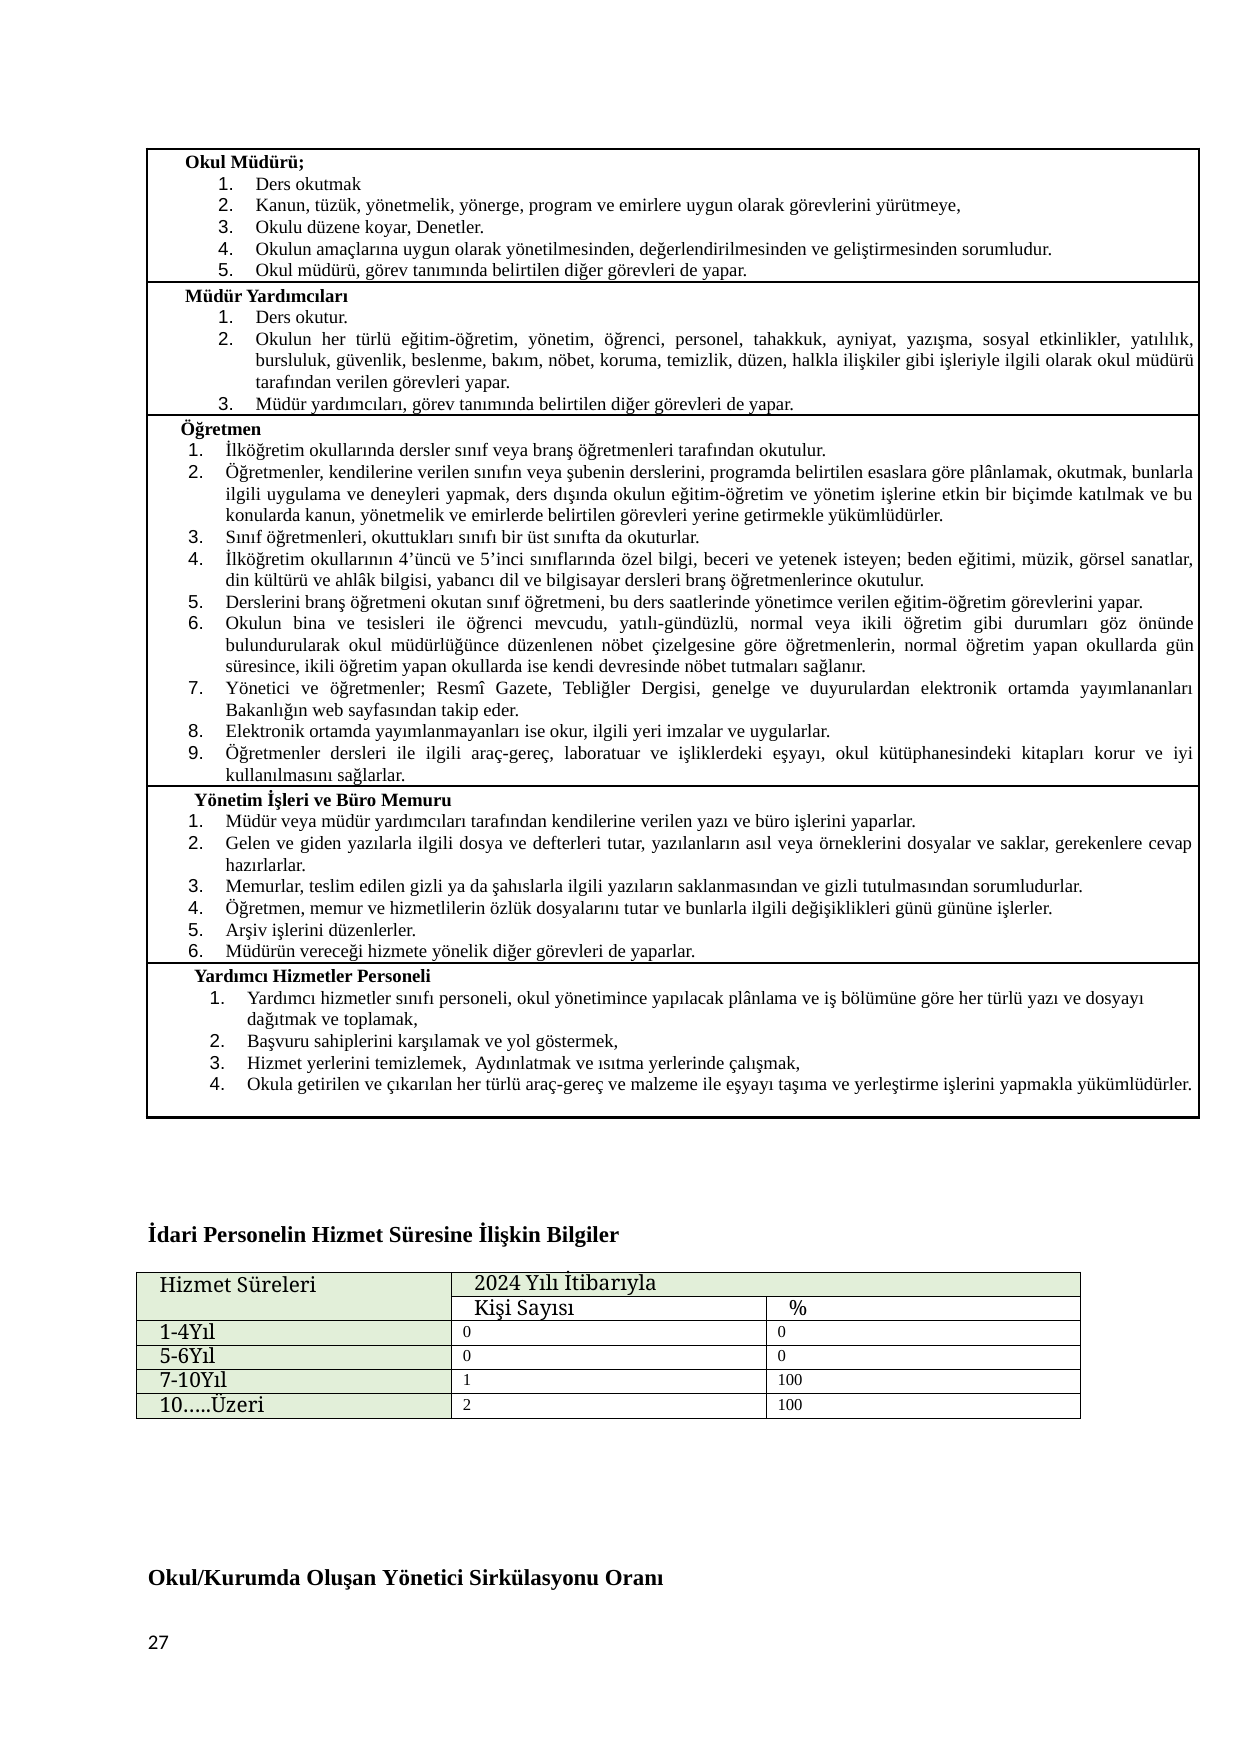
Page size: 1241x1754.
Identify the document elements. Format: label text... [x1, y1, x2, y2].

table_header Hizmet Süreleri [137, 1273, 451, 1320]
table_cell Yönetim İşleri ve Büro Memuru Müdür veya müdür yardımcıları tarafından kendilerine verilen yazı ve büro işlerini yaparlar. Gelen ve giden yazılarla ilgili dosya ve defterleri tutar, yazılanların asıl veya örneklerini dosyalar ve saklar, gerekenlere cevap hazırlarlar. Memurlar, teslim edilen gizli ya da şahıslarla ilgili yazıların saklanmasından ve gizli tutulmasından sorumludurlar. Öğretmen, memur ve hizmetlilerin özlük dosyalarını tutar ve bunlarla ilgili değişiklikleri günü gününe işlerler. Arşiv işlerini düzenlerler. Müdürün vereceği hizmete yönelik diğer görevleri de yaparlar. [148, 787, 1198, 962]
table_cell 1 [452, 1370, 766, 1393]
text İdari Personelin Hizmet Süresine İlişkin Bilgiler [148, 1221, 1093, 1247]
table_cell Okul Müdürü; Ders okutmak Kanun, tüzük, yönetmelik, yönerge, program ve emirlere uygun olarak görevlerini yürütmeye, Okulu düzene koyar, Denetler. Okulun amaçlarına uygun olarak yönetilmesinden, değerlendirilmesinden ve geliştirmesinden sorumludur. Okul müdürü, görev tanımında belirtilen diğer görevleri de yapar. [148, 150, 1198, 281]
table_cell 0 [452, 1321, 766, 1345]
table_cell Yardımcı Hizmetler Personeli Yardımcı hizmetler sınıfı personeli, okul yönetimince yapılacak plânlama ve iş bölümüne göre her türlü yazı ve dosyayı dağıtmak ve toplamak, Başvuru sahiplerini karşılamak ve yol göstermek, Hizmet yerlerini temizlemek, Aydınlatmak ve ısıtma yerlerinde çalışmak, Okula getirilen ve çıkarılan her türlü araç-gereç ve malzeme ile eşyayı taşıma ve yerleştirme işlerini yapmakla yükümlüdürler. [148, 964, 1198, 1116]
table_cell 0 [767, 1321, 1080, 1345]
text Okul/Kurumda Oluşan Yönetici Sirkülasyonu Oranı [148, 1564, 1093, 1590]
table_cell 100 [767, 1394, 1080, 1418]
table_cell 1-4Yıl [137, 1321, 451, 1345]
table_cell 10…..Üzeri [137, 1394, 451, 1418]
table_cell Müdür Yardımcıları Ders okutur. Okulun her türlü eğitim-öğretim, yönetim, öğrenci, personel, tahakkuk, ayniyat, yazışma, sosyal etkinlikler, yatılılık, bursluluk, güvenlik, beslenme, bakım, nöbet, koruma, temizlik, düzen, halkla ilişkiler gibi işleriyle ilgili olarak okul müdürü tarafından verilen görevleri yapar. Müdür yardımcıları, görev tanımında belirtilen diğer görevleri de yapar. [148, 283, 1198, 414]
table_cell 2 [452, 1394, 766, 1418]
table_cell Kişi Sayısı [452, 1297, 766, 1320]
table_cell Öğretmen İlköğretim okullarında dersler sınıf veya branş öğretmenleri tarafından okutulur. Öğretmenler, kendilerine verilen sınıfın veya şubenin derslerini, programda belirtilen esaslara göre plânlamak, okutmak, bunlarla ilgili uygulama ve deneyleri yapmak, ders dışında okulun eğitim-öğretim ve yönetim işlerine etkin bir biçimde katılmak ve bu konularda kanun, yönetmelik ve emirlerde belirtilen görevleri yerine getirmekle yükümlüdürler. Sınıf öğretmenleri, okuttukları sınıfı bir üst sınıfta da okuturlar. İlköğretim okullarının 4’üncü ve 5’inci sınıflarında özel bilgi, beceri ve yetenek isteyen; beden eğitimi, müzik, görsel sanatlar, din kültürü ve ahlâk bilgisi, yabancı dil ve bilgisayar dersleri branş öğretmenlerince okutulur. Derslerini branş öğretmeni okutan sınıf öğretmeni, bu ders saatlerinde yönetimce verilen eğitim-öğretim görevlerini yapar. Okulun bina ve tesisleri ile öğrenci mevcudu, yatılı-gündüzlü, normal veya ikili öğretim gibi durumları göz önünde bulundurularak okul müdürlüğünce düzenlenen nöbet çizelgesine göre öğretmenlerin, normal öğretim yapan okullarda gün süresince, ikili öğretim yapan okullarda ise kendi devresinde nöbet tutmaları sağlanır. Yönetici ve öğretmenler; Resmî Gazete, Tebliğler Dergisi, genelge ve duyurulardan elektronik ortamda yayımlananları Bakanlığın web sayfasından takip eder. Elektronik ortamda yayımlanmayanları ise okur, ilgili yeri imzalar ve uygularlar. Öğretmenler dersleri ile ilgili araç-gereç, laboratuar ve işliklerdeki eşyayı, okul kütüphanesindeki kitapları korur ve iyi kullanılmasını sağlarlar. [148, 416, 1198, 785]
table_cell 5-6Yıl [137, 1346, 451, 1369]
table_cell % [767, 1297, 1080, 1320]
table_cell 0 [767, 1346, 1080, 1369]
table_cell 0 [452, 1346, 766, 1369]
table_cell 100 [767, 1370, 1080, 1393]
table_header 2024 Yılı İtibarıyla [452, 1273, 1080, 1296]
table_cell 7-10Yıl [137, 1370, 451, 1393]
